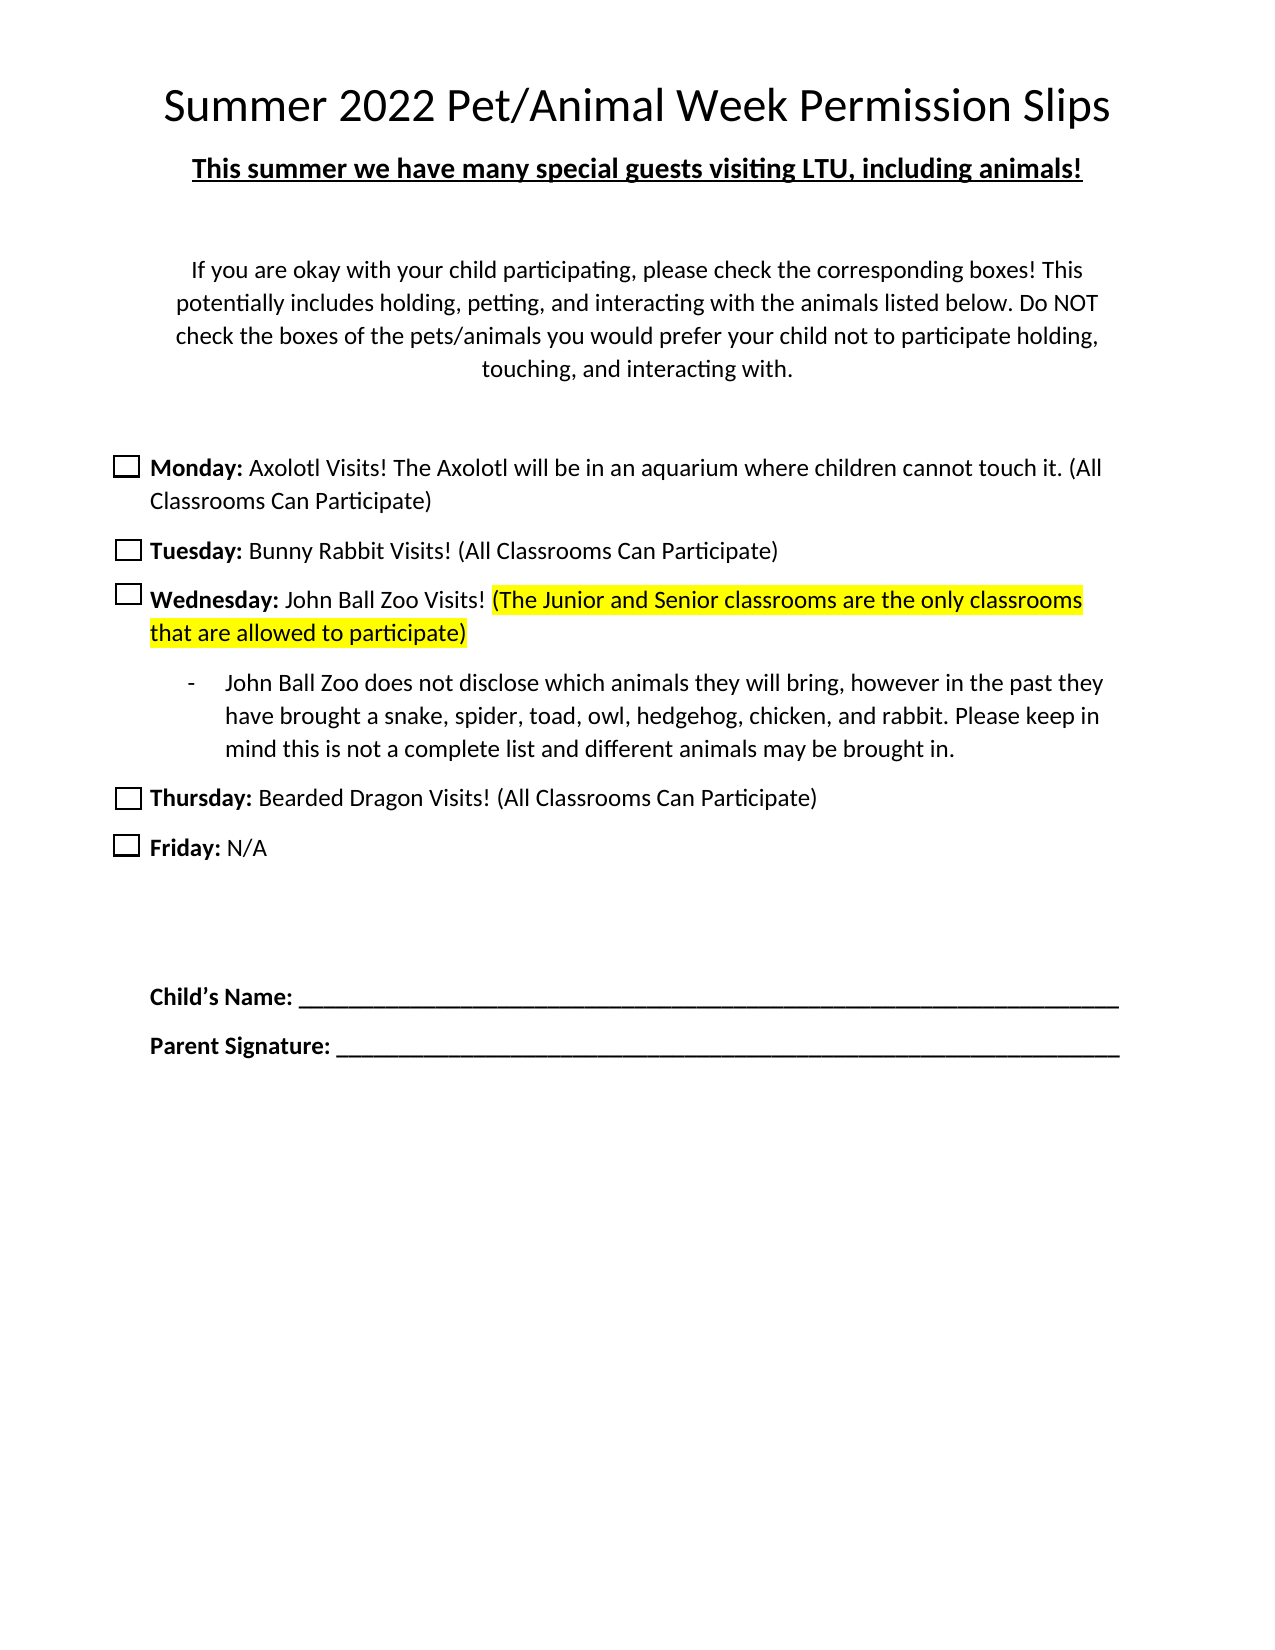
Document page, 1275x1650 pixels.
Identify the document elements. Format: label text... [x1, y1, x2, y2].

text Parent Signature: _______________________________________________________________ [150, 1031, 1125, 1061]
text If you are okay with your child participating, please check the corresponding boxes! This potentially includes holding, petting, and interacting with the animals listed below. Do NOT check the boxes of the pets/animals you would prefer your child not to participate holding, touching, and interacting with. [150, 255, 1125, 384]
text Monday: Axolotl Visits! The Axolotl will be in an aquarium where children cannot touch it. (All Classrooms Can Participate) [150, 453, 1125, 516]
text Thursday: Bearded Dragon Visits! (All Classrooms Can Participate) [150, 783, 1125, 813]
list John Ball Zoo does not disclose which animals they will bring, however in the past they have brought a snake, spider, toad, owl, hedgehog, chicken, and rabbit. Please keep in mind this is not a complete list and different animals may be brought in. [187, 667, 1125, 763]
text Friday: N/A [150, 832, 1125, 863]
text Tuesday: Bunny Rabbit Visits! (All Classrooms Can Participate) [150, 535, 1125, 566]
text Wednesday: John Ball Zoo Visits! (The Junior and Senior classrooms are the only classrooms that are allowed to participate) [150, 585, 1125, 648]
text This summer we have many special guests visiting LTU, including animals! [150, 150, 1125, 186]
text Child’s Name: __________________________________________________________________ [150, 981, 1125, 1011]
